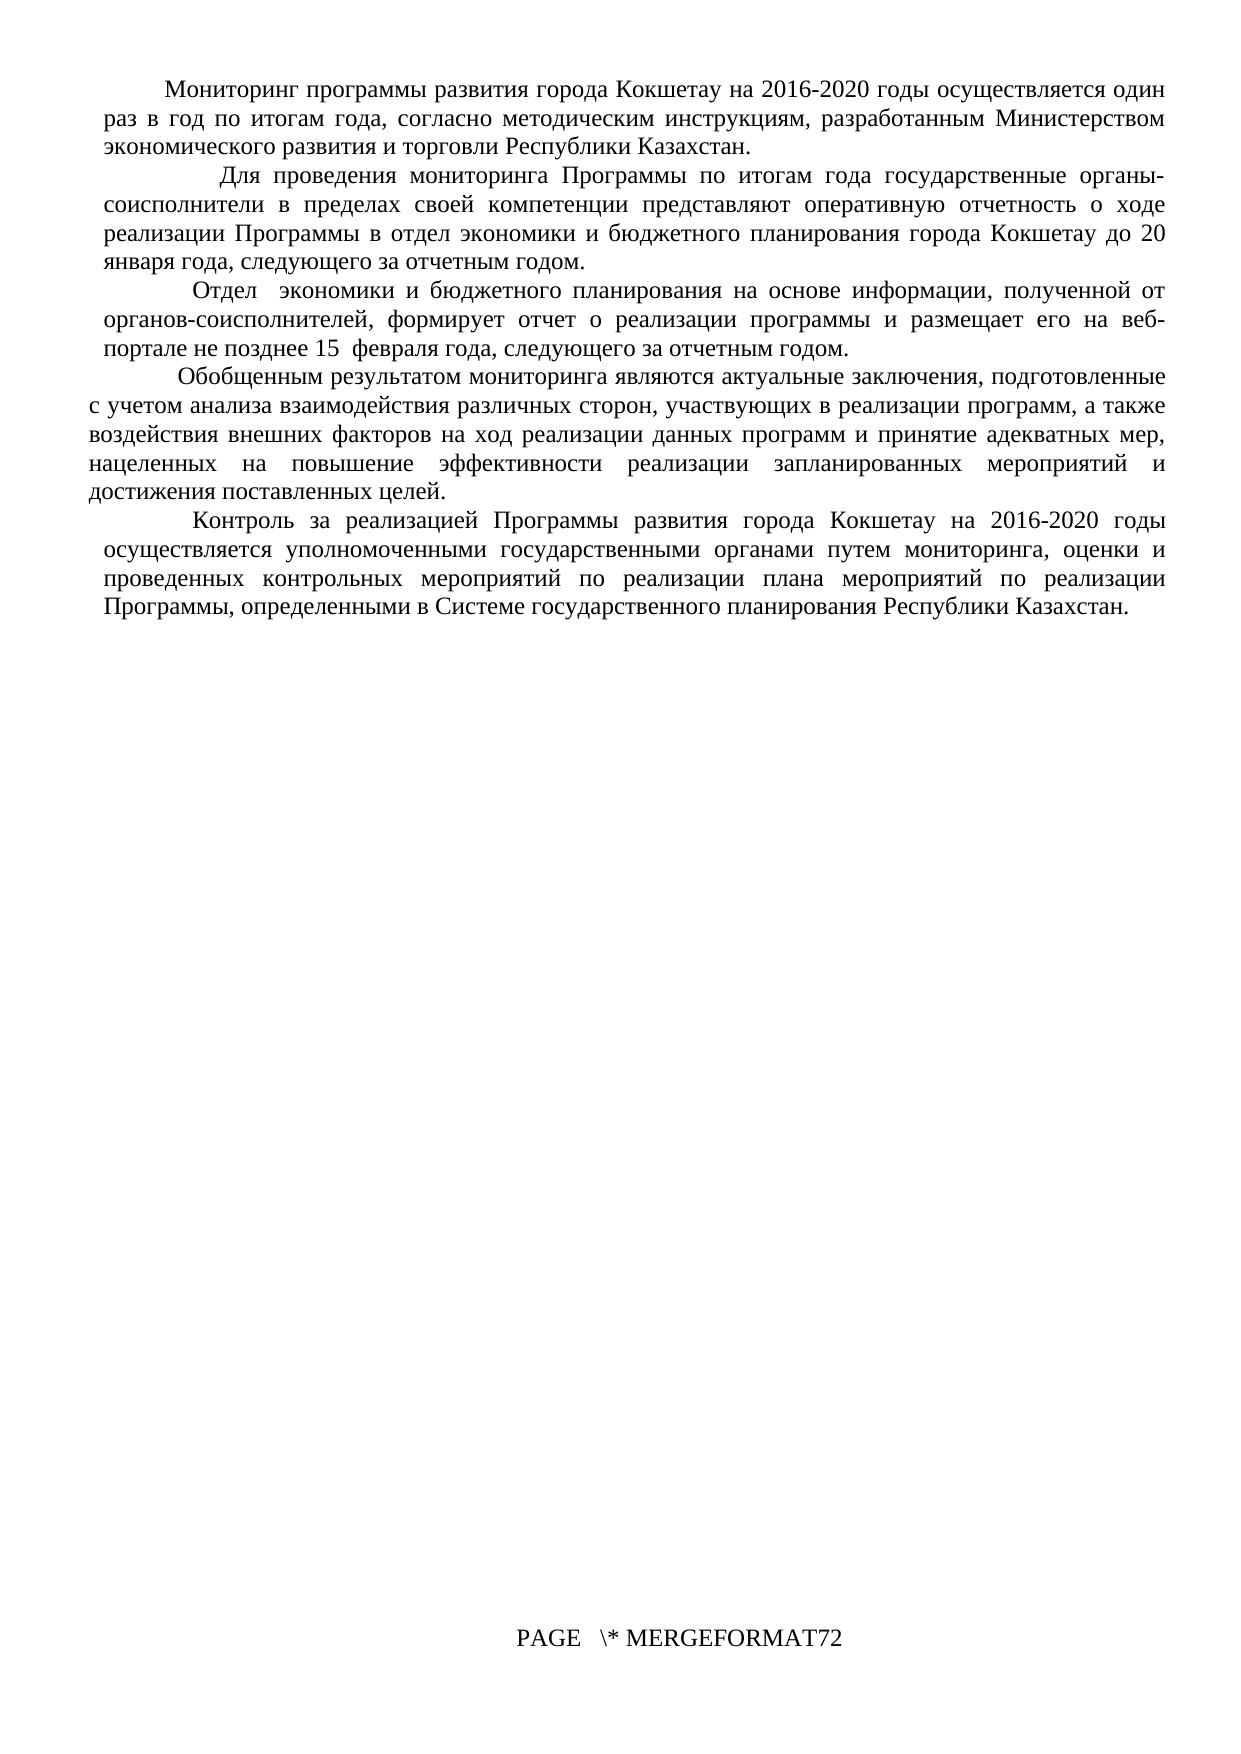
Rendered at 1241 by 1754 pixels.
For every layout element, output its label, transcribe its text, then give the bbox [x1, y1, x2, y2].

text Отдел экономики и бюджетного планирования на основе информации, полученной от органов-соисполнителей, формирует отчет о реализации программы и размещает его на веб-портале не позднее 15 февраля года, следующего за отчетным годом. [103, 275, 1167, 361]
text Мониторинг программы развития города Кокшетау на 2016-2020 годы осуществляется один раз в год по итогам года, согласно методическим инструкциям, разработанным Министерством экономического развития и торговли Республики Казахстан. [88, 74, 1167, 160]
text Обобщенным результатом мониторинга являются актуальные заключения, подготовленные с учетом анализа взаимодействия различных сторон, участвующих в реализации программ, а также воздействия внешних факторов на ход реализации данных программ и принятие адекватных мер, нацеленных на повышение эффективности реализации запланированных мероприятий и достижения поставленных целей. [88, 361, 1167, 505]
text Для проведения мониторинга Программы по итогам года государственные органы-соисполнители в пределах своей компетенции представляют оперативную отчетность о ходе реализации Программы в отдел экономики и бюджетного планирования города Кокшетау до 20 января года, следующего за отчетным годом. [103, 160, 1167, 275]
text Контроль за реализацией Программы развития города Кокшетау на 2016-2020 годы осуществляется уполномоченными государственными органами путем мониторинга, оценки и проведенных контрольных мероприятий по реализации плана мероприятий по реализации Программы, определенными в Системе государственного планирования Республики Казахстан. [103, 505, 1167, 620]
